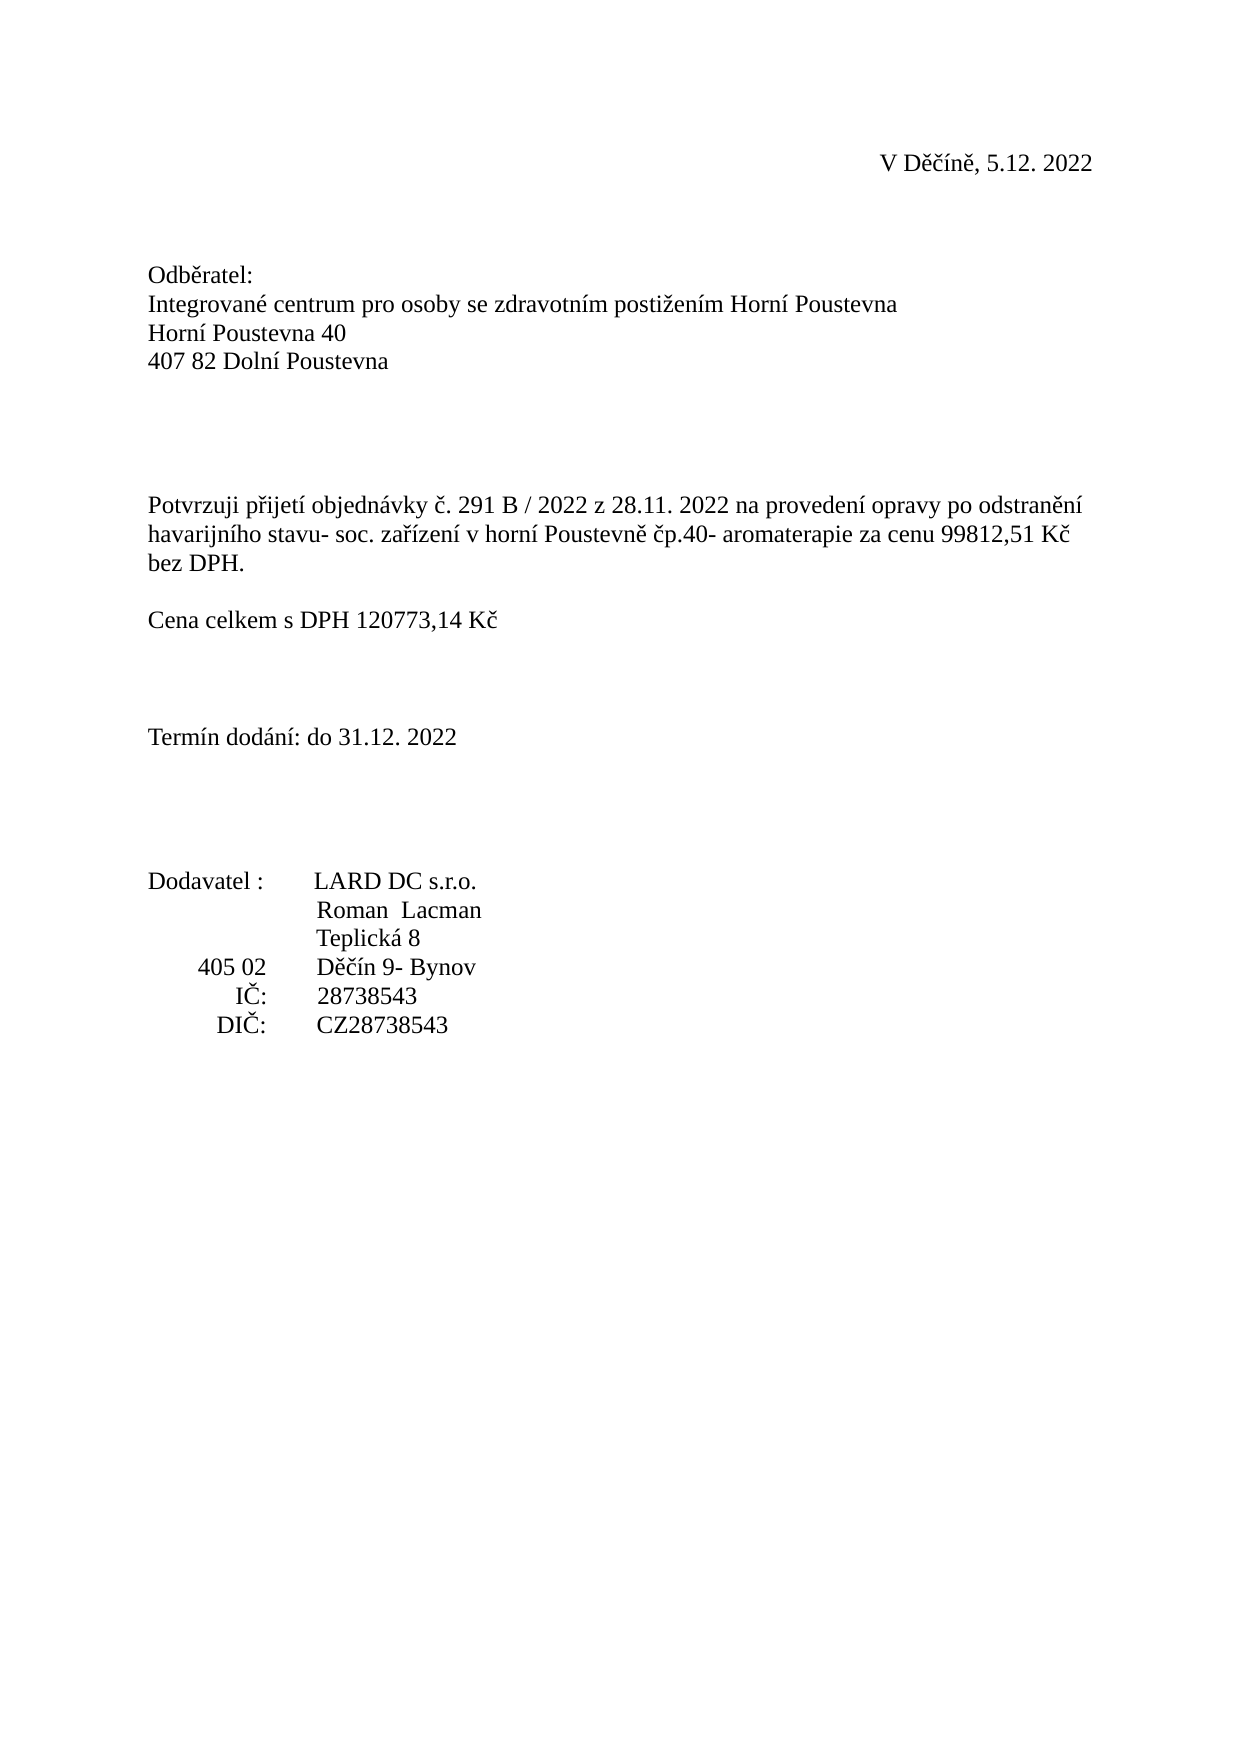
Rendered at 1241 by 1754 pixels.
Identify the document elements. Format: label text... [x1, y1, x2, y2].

text Cena celkem s DPH 120773,14 Kč [148, 606, 1093, 634]
text Odběratel: [148, 260, 1093, 289]
text Horní Poustevna 40 [148, 318, 1093, 346]
text Integrované centrum pro osoby se zdravotním postižením Horní Poustevna [148, 289, 1093, 318]
text Dodavatel : LARD DC s.r.o. Roman Lacman Teplická 8 405 02 Děčín 9- Bynov [148, 866, 1093, 981]
text Potvrzuji přijetí objednávky č. 291 B / 2022 z 28.11. 2022 na provedení opravy po odstranění havarijního stavu- soc. zařízení v horní Poustevně čp.40- aromaterapie za cenu 99812,51 Kč bez DPH. [148, 491, 1093, 577]
text IČ: 28738543 DIČ: CZ28738543 [148, 981, 1093, 1038]
text V Děčíně, 5.12. 2022 [148, 148, 1093, 176]
text Termín dodání: do 31.12. 2022 [148, 722, 1093, 751]
text 407 82 Dolní Poustevna [148, 346, 1093, 375]
